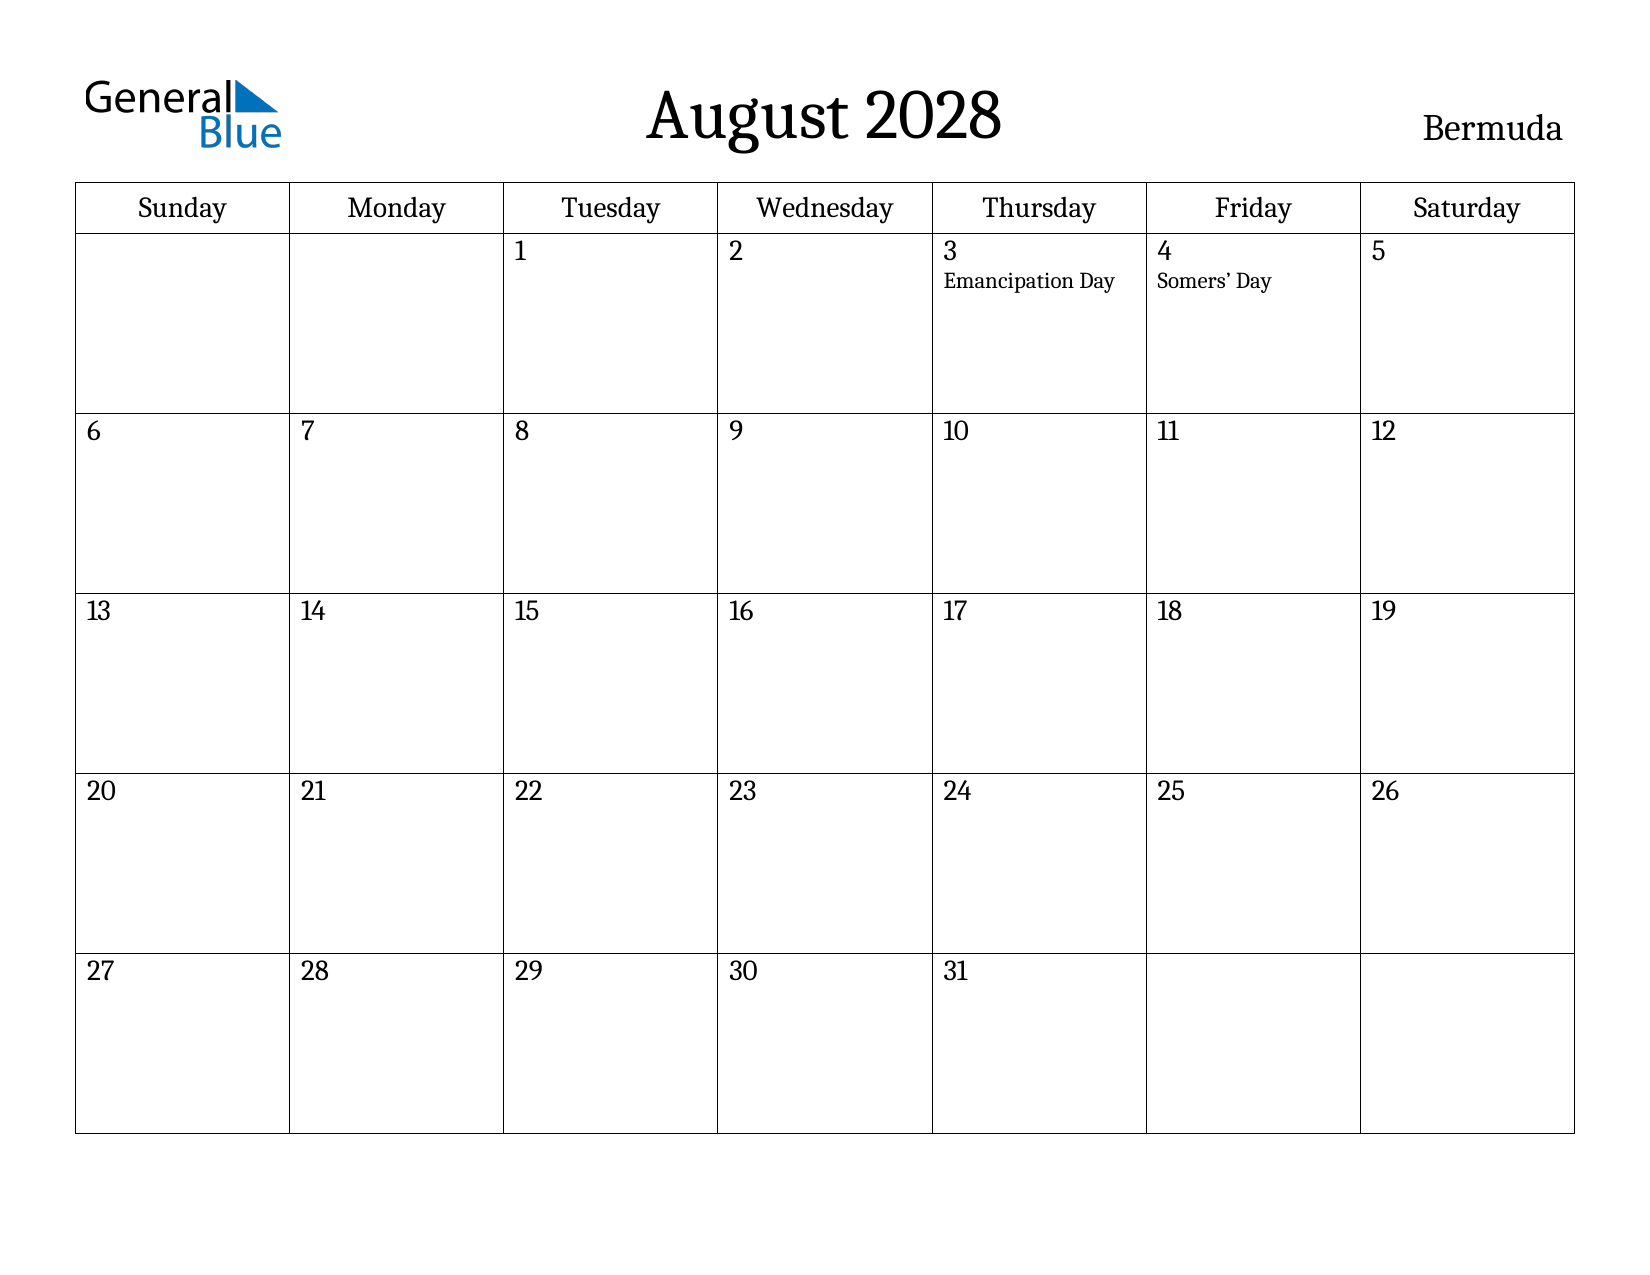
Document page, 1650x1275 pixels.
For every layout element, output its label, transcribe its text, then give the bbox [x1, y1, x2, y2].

table_cell [504, 448, 717, 593]
table_cell 23 [718, 774, 932, 807]
table_cell 21 [290, 774, 503, 807]
table_cell [933, 448, 1146, 593]
table_header [76, 75, 503, 182]
table_cell [1147, 808, 1360, 953]
table_cell 14 [290, 594, 503, 627]
table_cell [933, 627, 1146, 773]
table_cell [1147, 448, 1360, 593]
table_cell [1361, 267, 1574, 413]
table_cell [76, 988, 289, 1133]
table_cell 7 [290, 414, 503, 447]
table_cell 5 [1361, 234, 1574, 267]
table_cell 9 [718, 414, 932, 447]
table_header Bermuda [1146, 75, 1574, 182]
table_cell [1361, 988, 1574, 1133]
table_cell 3 [933, 234, 1146, 267]
table_cell 17 [933, 594, 1146, 627]
table_cell [290, 808, 503, 953]
table_cell [1147, 954, 1360, 987]
table_cell [290, 267, 503, 413]
table_cell [718, 627, 932, 773]
table_cell 18 [1147, 594, 1360, 627]
table_cell [1361, 448, 1574, 593]
table_cell 30 [718, 954, 932, 987]
table_cell [76, 808, 289, 953]
table_cell Wednesday [718, 183, 932, 233]
table_cell 24 [933, 774, 1146, 807]
table_cell [933, 808, 1146, 953]
table_cell 29 [504, 954, 717, 987]
table_cell [1361, 808, 1574, 953]
table_cell [76, 627, 289, 773]
table_cell [718, 808, 932, 953]
table_cell Emancipation Day [933, 267, 1146, 413]
table_cell [933, 988, 1146, 1133]
table_cell [76, 234, 289, 267]
table_cell 1 [504, 234, 717, 267]
table_cell 28 [290, 954, 503, 987]
table_cell 26 [1361, 774, 1574, 807]
table_cell Sunday [76, 183, 289, 233]
table_cell [290, 234, 503, 267]
table_header August 2028 [504, 75, 1146, 182]
table_cell [76, 448, 289, 593]
table_cell [1361, 954, 1574, 987]
table_cell [718, 448, 932, 593]
table_cell Saturday [1361, 183, 1574, 233]
table_cell 20 [76, 774, 289, 807]
table_cell Thursday [933, 183, 1146, 233]
table_cell 11 [1147, 414, 1360, 447]
table_cell 13 [76, 594, 289, 627]
table_cell Monday [290, 183, 503, 233]
table_cell [504, 267, 717, 413]
table_cell Tuesday [504, 183, 717, 233]
table_cell [718, 267, 932, 413]
table_cell [1361, 627, 1574, 773]
table_cell 12 [1361, 414, 1574, 447]
table_cell 2 [718, 234, 932, 267]
table_cell 4 [1147, 234, 1360, 267]
table_cell Somers’ Day [1147, 267, 1360, 413]
table_cell [504, 808, 717, 953]
table_cell [504, 988, 717, 1133]
table_cell 16 [718, 594, 932, 627]
table_cell 19 [1361, 594, 1574, 627]
table_cell [290, 448, 503, 593]
table_cell [718, 988, 932, 1133]
picture [86, 80, 281, 148]
table_cell 15 [504, 594, 717, 627]
table_cell [1147, 988, 1360, 1133]
table_cell [1147, 627, 1360, 773]
table_cell [76, 267, 289, 413]
table_cell 25 [1147, 774, 1360, 807]
table_cell 10 [933, 414, 1146, 447]
table_cell [504, 627, 717, 773]
table_cell 31 [933, 954, 1146, 987]
table_cell [290, 988, 503, 1133]
table_cell 27 [76, 954, 289, 987]
table_cell [290, 627, 503, 773]
table_cell 22 [504, 774, 717, 807]
table_cell 6 [76, 414, 289, 447]
table_cell 8 [504, 414, 717, 447]
table_cell Friday [1147, 183, 1360, 233]
